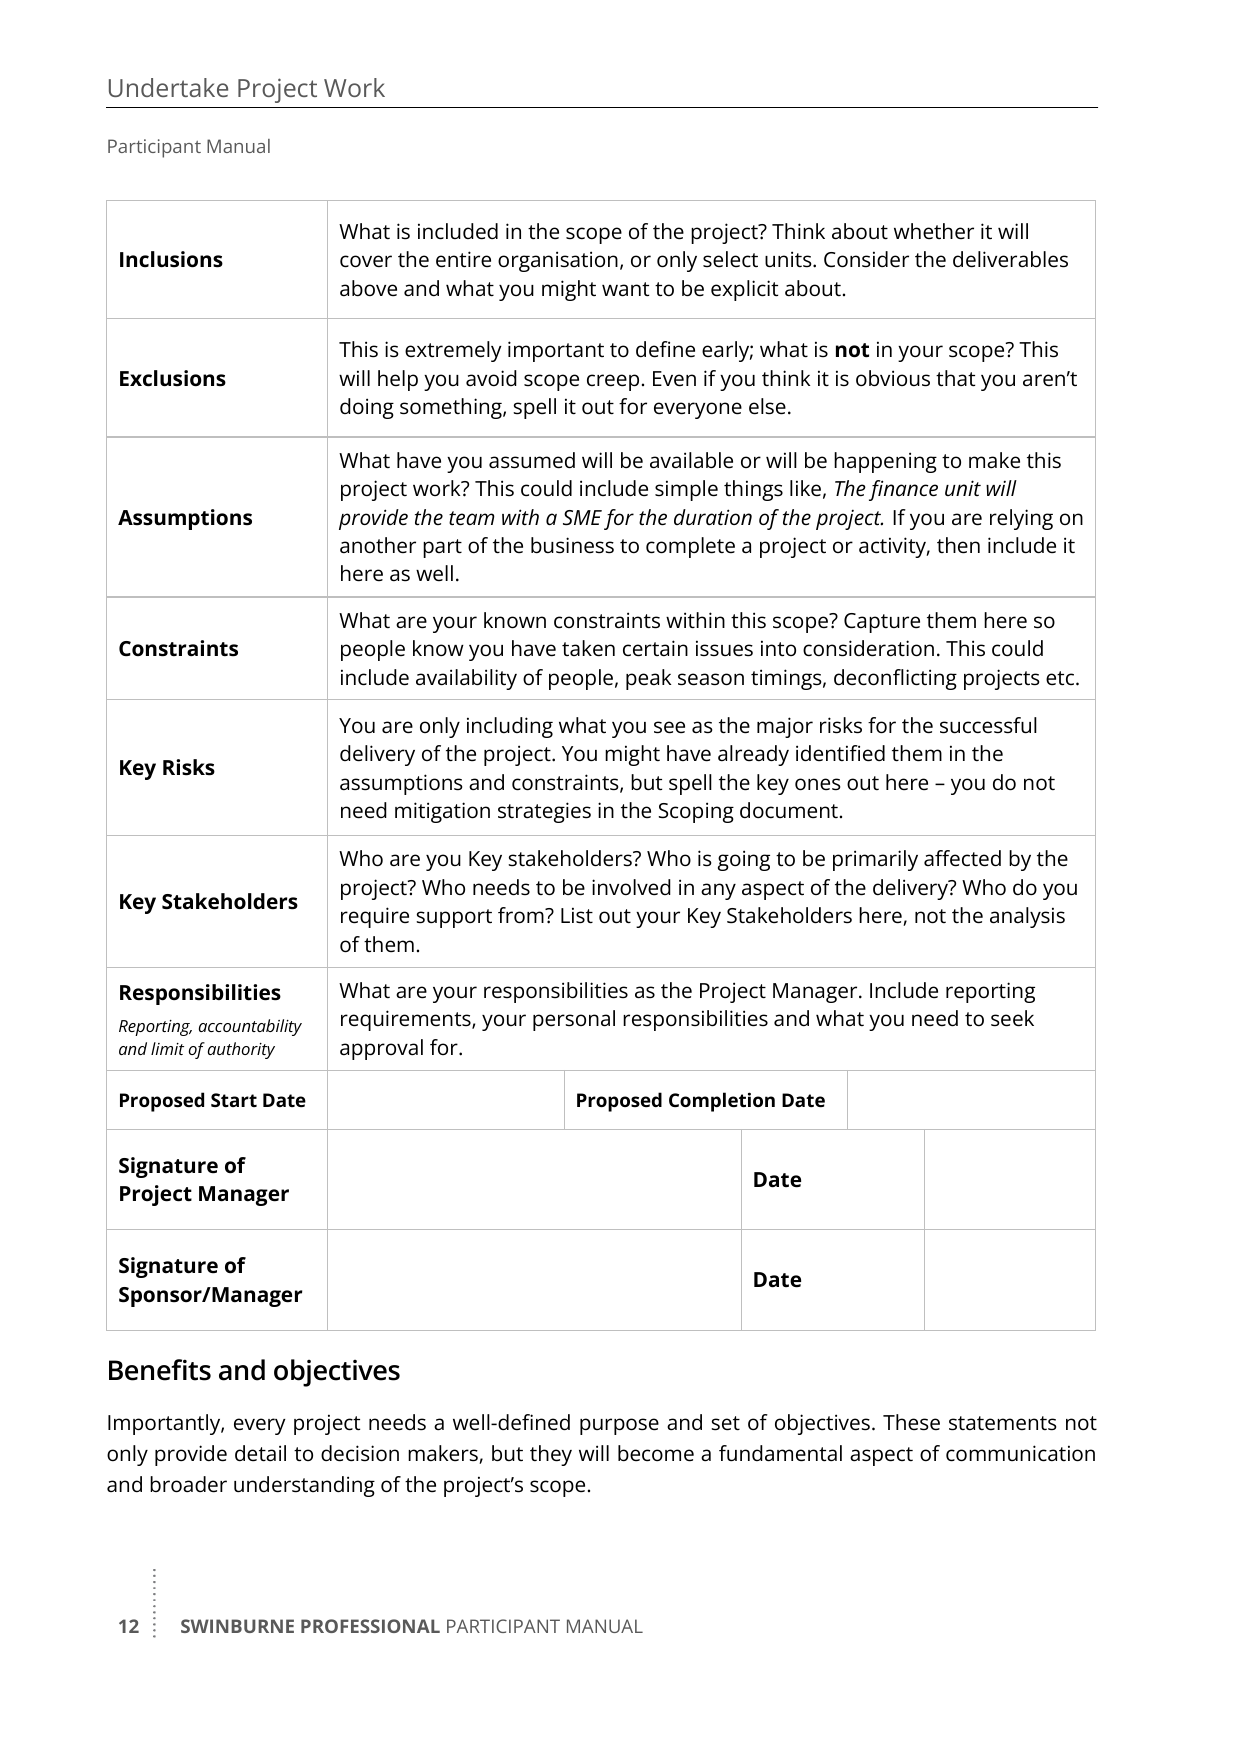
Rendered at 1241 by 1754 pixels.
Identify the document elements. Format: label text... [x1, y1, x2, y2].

table_cell You are only including what you see as the major risks for the successful delivery of the project. You might have already identified them in the assumptions and constraints, but spell the key ones out here – you do not need mitigation strategies in the Scoping document. [328, 700, 1095, 835]
table_cell Assumptions [107, 438, 327, 596]
table_cell [925, 1130, 1095, 1229]
table_cell Key Risks [107, 700, 327, 835]
table_cell [848, 1071, 1095, 1129]
table_cell Proposed Completion Date [565, 1071, 847, 1129]
table_cell Key Stakeholders [107, 836, 327, 967]
table_cell What is included in the scope of the project? Think about whether it will cover the entire organisation, or only select units. Consider the deliverables above and what you might want to be explicit about. [328, 201, 1095, 318]
table_cell Signature of Sponsor/Manager [107, 1230, 327, 1329]
table_cell Date [742, 1130, 924, 1229]
table_cell Responsibilities Reporting, accountability and limit of authority [107, 968, 327, 1070]
table_cell What are your responsibilities as the Project Manager. Include reporting requirements, your personal responsibilities and what you need to seek approval for. [328, 968, 1095, 1070]
table_cell What are your known constraints within this scope? Capture them here so people know you have taken certain issues into consideration. This could include availability of people, peak season timings, deconflicting projects etc. [328, 598, 1095, 699]
picture [150, 1568, 159, 1639]
table_cell Date [742, 1230, 924, 1329]
table_cell [328, 1230, 741, 1329]
text Importantly, every project needs a well-defined purpose and set of objectives. These statements not only provide detail to decision makers, but they will become a fundamental aspect of communication and broader understanding of the project’s scope. [106, 1405, 1098, 1499]
table_cell Signature of Project Manager [107, 1130, 327, 1229]
table_cell Constraints [107, 598, 327, 699]
table_cell Exclusions [107, 319, 327, 436]
table_cell Who are you Key stakeholders? Who is going to be primarily affected by the project? Who needs to be involved in any aspect of the delivery? Who do you require support from? List out your Key Stakeholders here, not the analysis of them. [328, 836, 1095, 967]
table_cell Inclusions [107, 201, 327, 318]
subtitle Benefits and objectives [106, 1351, 1098, 1388]
table_cell Proposed Start Date [107, 1071, 327, 1129]
table_cell [328, 1071, 564, 1129]
table_cell What have you assumed will be available or will be happening to make this project work? This could include simple things like, The finance unit will provide the team with a SME for the duration of the project. If you are relying on another part of the business to complete a project or activity, then include it here as well. [328, 438, 1095, 596]
table_cell [328, 1130, 741, 1229]
table_cell [925, 1230, 1095, 1329]
table_cell This is extremely important to define early; what is not in your scope? This will help you avoid scope creep. Even if you think it is obvious that you aren’t doing something, spell it out for everyone else. [328, 319, 1095, 436]
